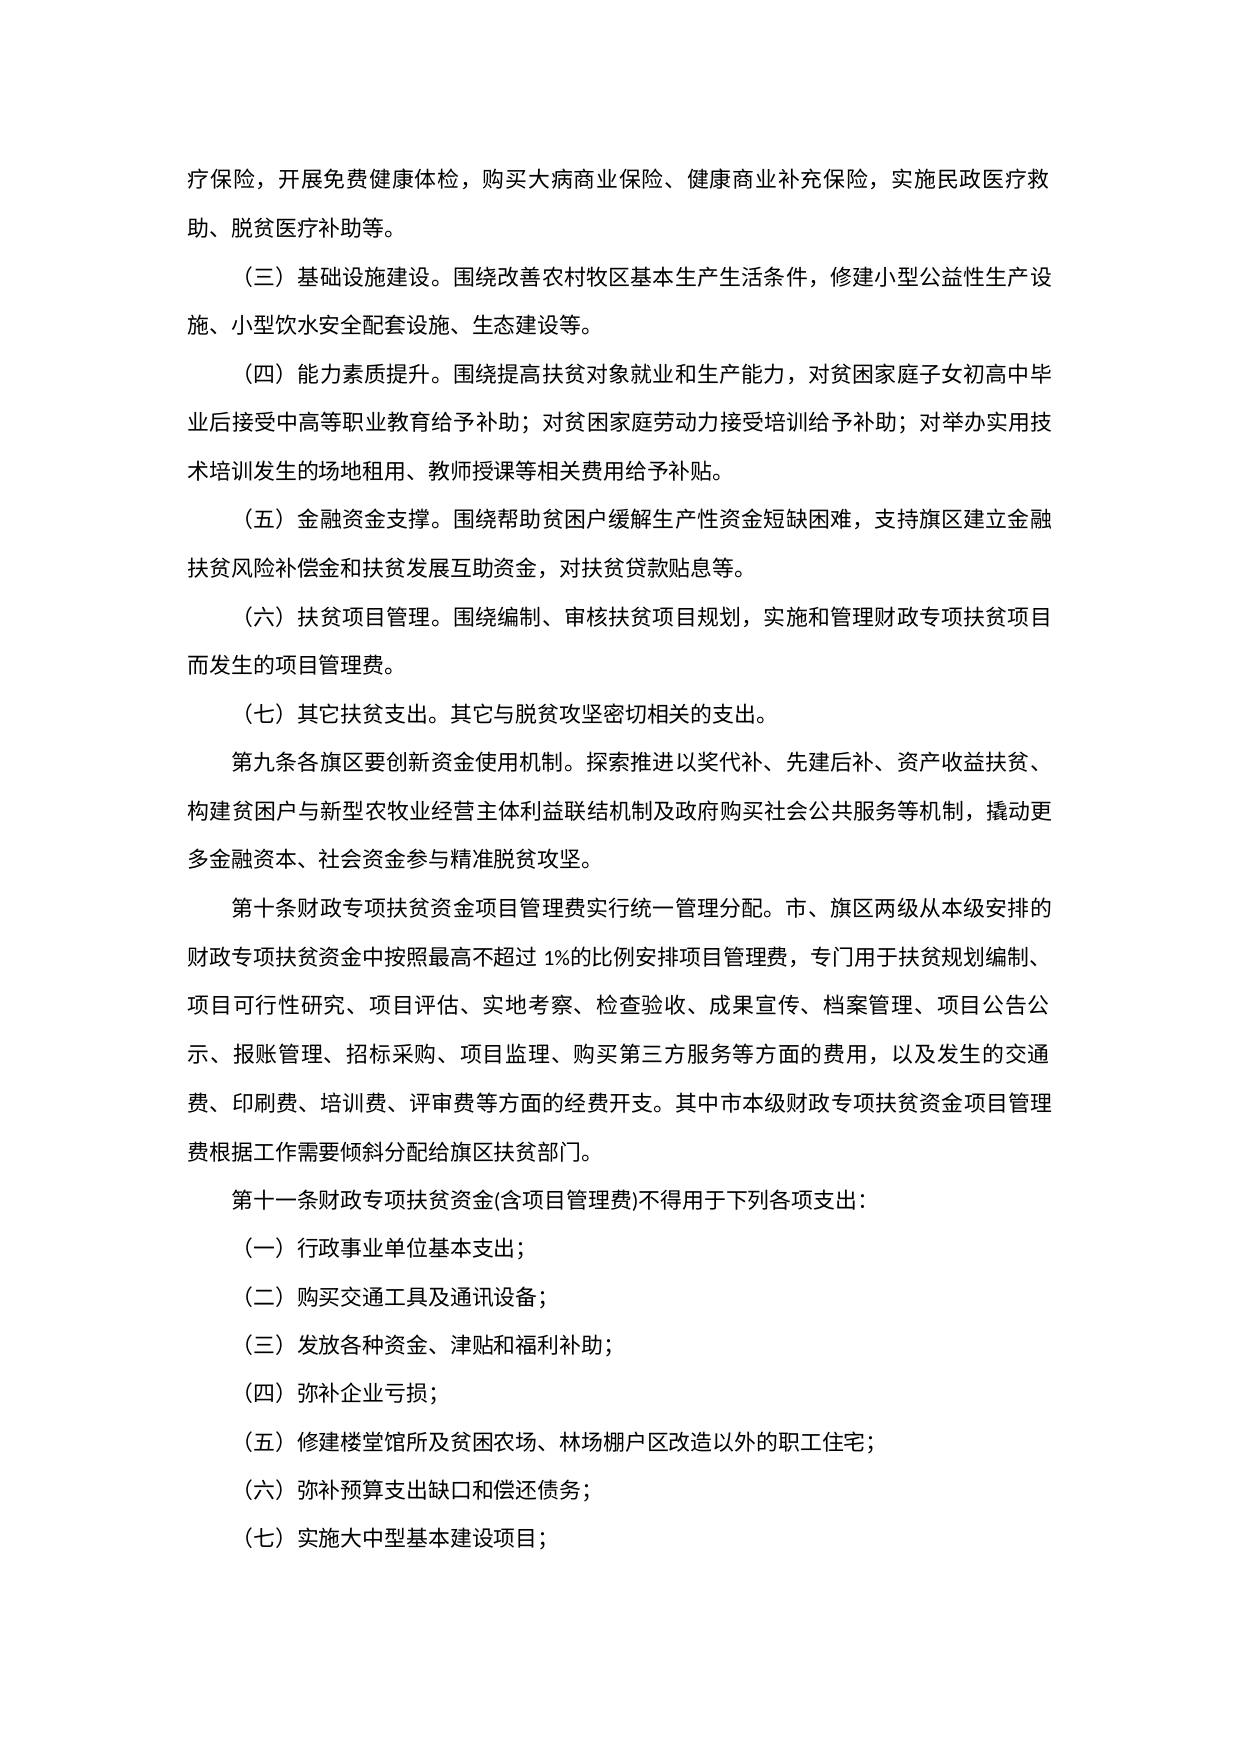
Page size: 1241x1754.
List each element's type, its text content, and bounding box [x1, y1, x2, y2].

text （五）修建楼堂馆所及贫困农场、林场棚户区改造以外的职工住宅； [187, 1424, 1053, 1457]
text （六）弥补预算支出缺口和偿还债务； [187, 1472, 1053, 1505]
text （七）实施大中型基本建设项目； [187, 1521, 1053, 1553]
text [187, 162, 1053, 243]
text （三）发放各种资金、津贴和福利补助； [187, 1327, 1053, 1360]
text 第九条各旗区要创新资金使用机制。探索推进以奖代补、先建后补、资产收益扶贫、构建贫困户与新型农牧业经营主体利益联结机制及政府购买社会公共服务等机制，撬动更多金融资本、社会资金参与精准脱贫攻坚。 [187, 744, 1053, 874]
text （四）能力素质提升。围绕提高扶贫对象就业和生产能力，对贫困家庭子女初高中毕业后接受中高等职业教育给予补助；对贫困家庭劳动力接受培训给予补助；对举办实用技术培训发生的场地租用、教师授课等相关费用给予补贴。 [187, 356, 1053, 486]
text 第十条财政专项扶贫资金项目管理费实行统一管理分配。市、旗区两级从本级安排的财政专项扶贫资金中按照最高不超过1%的比例安排项目管理费，专门用于扶贫规划编制、项目可行性研究、项目评估、实地考察、检查验收、成果宣传、档案管理、项目公告公示、报账管理、招标采购、项目监理、购买第三方服务等方面的费用，以及发生的交通费、印刷费、培训费、评审费等方面的经费开支。其中市本级财政专项扶贫资金项目管理费根据工作需要倾斜分配给旗区扶贫部门。 [187, 890, 1053, 1167]
text （七）其它扶贫支出。其它与脱贫攻坚密切相关的支出。 [187, 696, 1053, 729]
text （五）金融资金支撑。围绕帮助贫困户缓解生产性资金短缺困难，支持旗区建立金融扶贫风险补偿金和扶贫发展互助资金，对扶贫贷款贴息等。 [187, 502, 1053, 583]
text （一）行政事业单位基本支出； [187, 1231, 1053, 1263]
text （六）扶贫项目管理。围绕编制、审核扶贫项目规划，实施和管理财政专项扶贫项目而发生的项目管理费。 [187, 599, 1053, 680]
text 第十一条财政专项扶贫资金(含项目管理费)不得用于下列各项支出： [187, 1182, 1053, 1215]
text （三）基础设施建设。围绕改善农村牧区基本生产生活条件，修建小型公益性生产设施、小型饮水安全配套设施、生态建设等。 [187, 259, 1053, 340]
text （四）弥补企业亏损； [187, 1376, 1053, 1408]
text （二）购买交通工具及通讯设备； [187, 1279, 1053, 1312]
